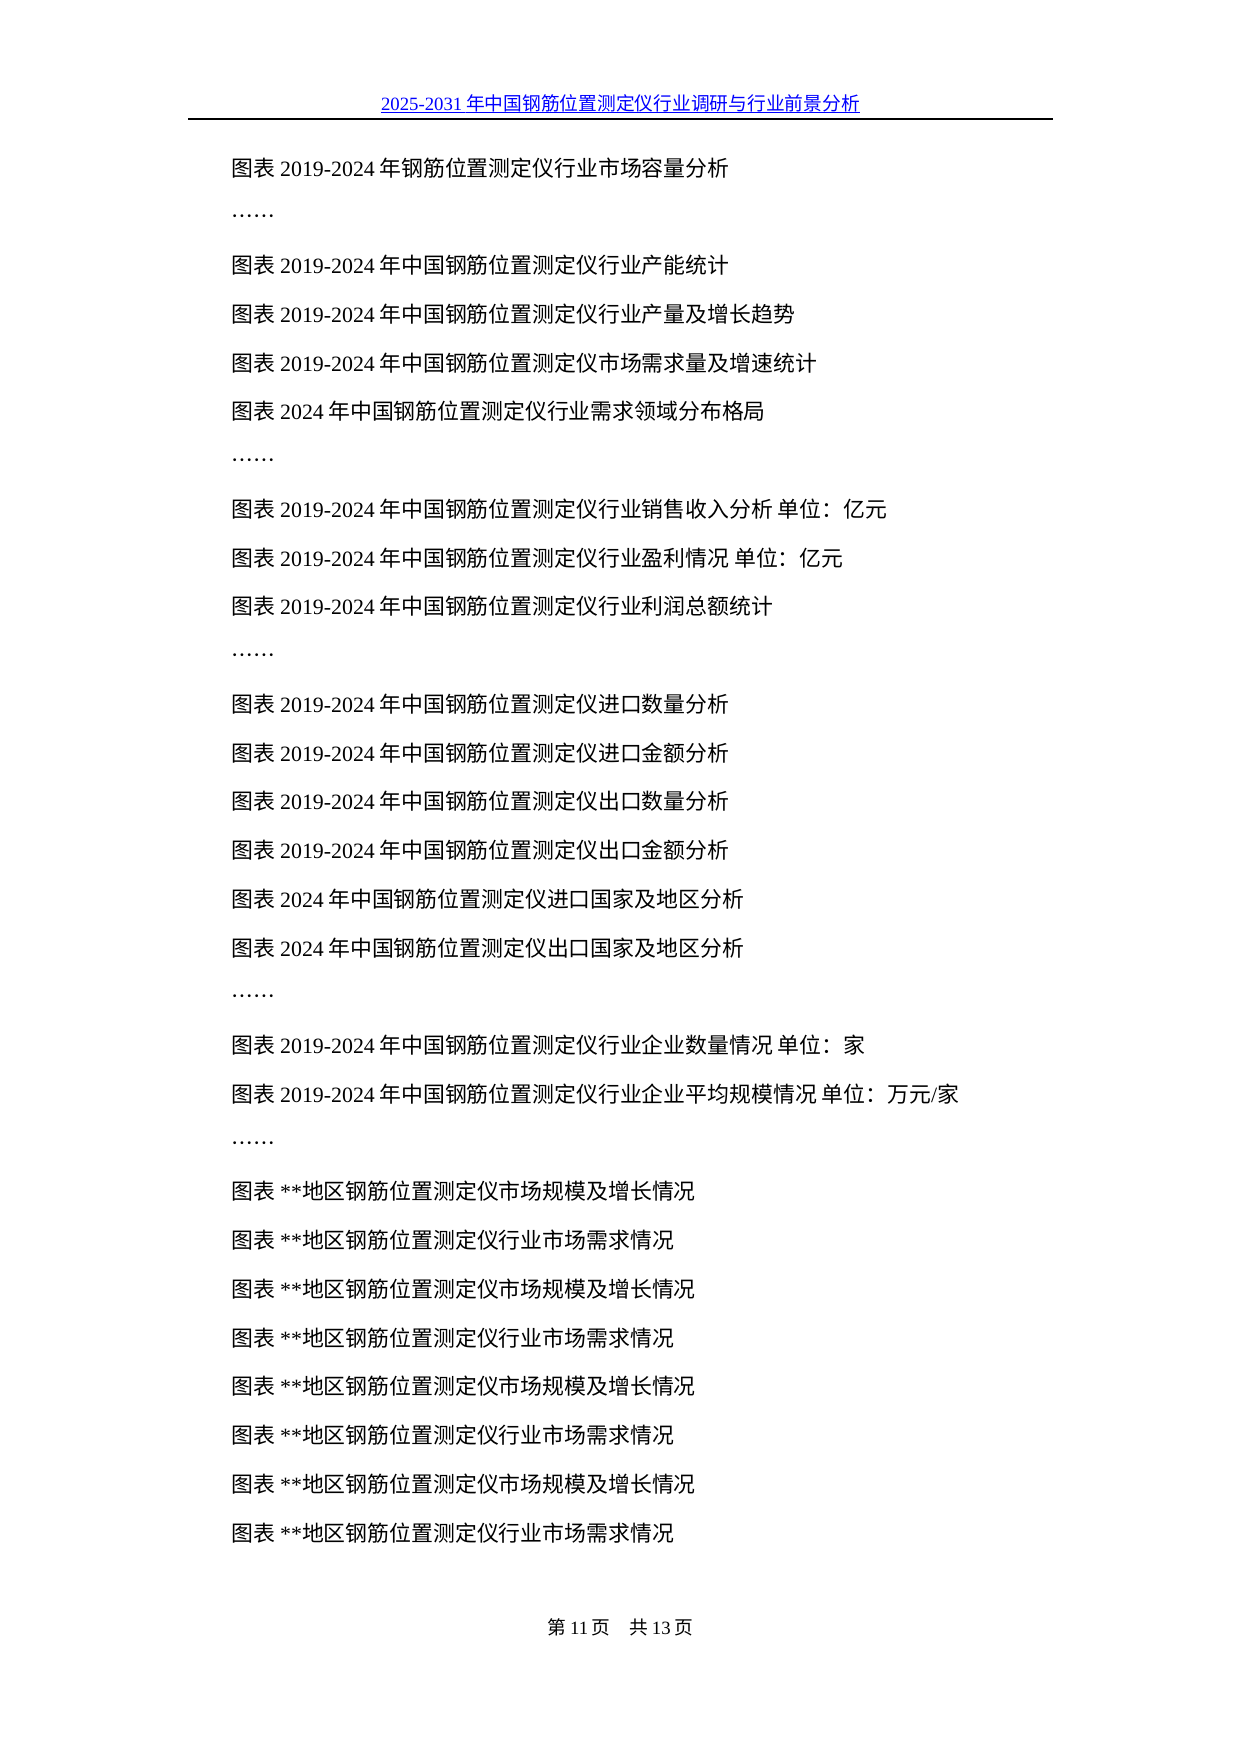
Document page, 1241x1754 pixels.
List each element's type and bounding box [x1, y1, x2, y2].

text [187, 150, 1053, 1548]
